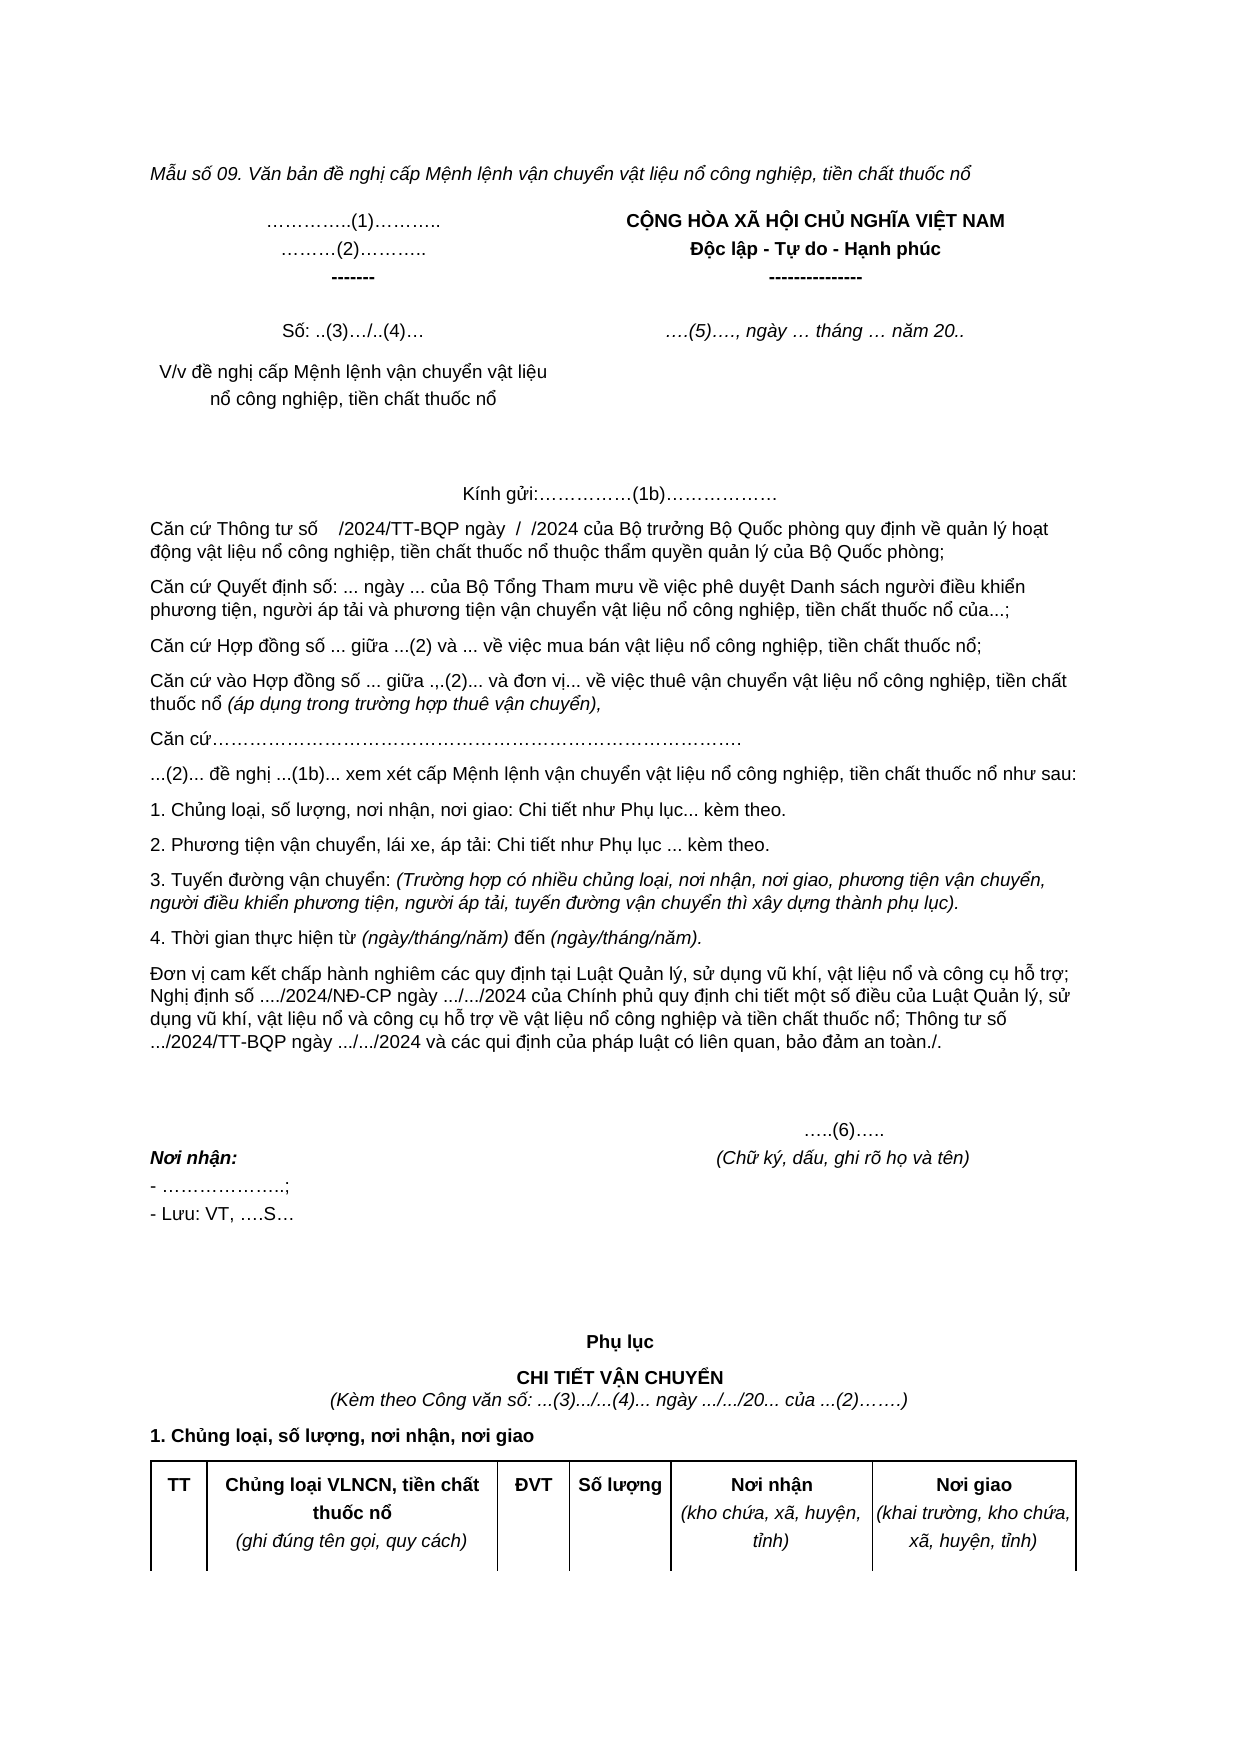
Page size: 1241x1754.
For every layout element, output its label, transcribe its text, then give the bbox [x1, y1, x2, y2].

text 4. Thời gian thực hiện từ (ngày/tháng/năm) đến (ngày/tháng/năm). [150, 927, 1090, 949]
text Căn cứ Quyết định số: ... ngày ... của Bộ Tổng Tham mưu về việc phê duyệt Danh sách người điều khiển phương tiện, người áp tải và phương tiện vận chuyển vật liệu nổ công nghiệp, tiền chất thuốc nổ của...; [150, 576, 1090, 621]
table_header …..(6)….. (Chữ ký, dấu, ghi rõ họ và tên) [613, 1107, 1075, 1278]
text Căn cứ…………………………………………………………………………. [150, 728, 1090, 749]
text Kính gửi:……………(1b)……………… [150, 483, 1090, 504]
text Căn cứ Thông tư số /2024/TT-BQP ngày / /2024 của Bộ trưởng Bộ Quốc phòng quy định về quản lý hoạt động vật liệu nổ công nghiệp, tiền chất thuốc nổ thuộc thẩm quyền quản lý của Bộ Quốc phòng; [150, 518, 1090, 562]
text 3. Tuyến đường vận chuyển: (Trường hợp có nhiều chủng loại, nơi nhận, nơi giao, phương tiện vận chuyển, người điều khiển phương tiện, người áp tải, tuyến đường vận chuyển thì xây dựng thành phụ lục). [150, 869, 1090, 913]
text 2. Phương tiện vận chuyển, lái xe, áp tải: Chi tiết như Phụ lục ... kèm theo. [150, 834, 1090, 855]
text Phụ lục [150, 1331, 1090, 1353]
table_header Nơi nhận: - ………………..; - Lưu: VT, ….S… [150, 1107, 612, 1278]
text Căn cứ Hợp đồng số ... giữa ...(2) và ... về việc mua bán vật liệu nổ công nghiệp, tiền chất thuốc nổ; [150, 634, 1090, 656]
table_cell ….(5)…., ngày … tháng … năm 20.. [556, 308, 1075, 430]
text 1. Chủng loại, số lượng, nơi nhận, nơi giao: Chi tiết như Phụ lục... kèm theo. [150, 798, 1090, 820]
table_header Nơi nhận (kho chứa, xã, huyện, tỉnh) [672, 1462, 872, 1571]
table_header …………..(1)……….. ………(2)……….. ------- [150, 198, 556, 308]
table_header ĐVT [498, 1462, 569, 1571]
text CHI TIẾT VẬN CHUYỂN (Kèm theo Công văn số: ...(3).../...(4)... ngày .../.../20... của ...(2)…….) [150, 1366, 1090, 1411]
text 1. Chủng loại, số lượng, nơi nhận, nơi giao [150, 1424, 1090, 1446]
text Đơn vị cam kết chấp hành nghiêm các quy định tại Luật Quản lý, sử dụng vũ khí, vật liệu nổ và công cụ hỗ trợ; Nghị định số ..../2024/NĐ-CP ngày .../.../2024 của Chính phủ quy định chi tiết một số điều của Luật Quản lý, sử dụng vũ khí, vật liệu nổ và công cụ hỗ trợ về vật liệu nổ công nghiệp và tiền chất thuốc nổ; Thông tư số .../2024/TT-BQP ngày .../.../2024 và các qui định của pháp luật có liên quan, bảo đảm an toàn./. [150, 962, 1090, 1052]
table_cell Số: ..(3)…/..(4)… V/v đề nghị cấp Mệnh lệnh vận chuyển vật liệu nổ công nghiệp, tiền chất thuốc nổ [150, 308, 556, 430]
table_header CỘNG HÒA XÃ HỘI CHỦ NGHĨA VIỆT NAM Độc lập - Tự do - Hạnh phúc --------------- [556, 198, 1075, 308]
text ...(2)... đề nghị ...(1b)... xem xét cấp Mệnh lệnh vận chuyển vật liệu nổ công nghiệp, tiền chất thuốc nổ như sau: [150, 763, 1090, 785]
table_header Số lượng [570, 1462, 670, 1571]
text Mẫu số 09. Văn bản đề nghị cấp Mệnh lệnh vận chuyển vật liệu nổ công nghiệp, tiền chất thuốc nổ [150, 162, 1090, 184]
table_header TT [152, 1462, 206, 1571]
text Căn cứ vào Hợp đồng số ... giữa .,.(2)... và đơn vị... về việc thuê vận chuyển vật liệu nổ công nghiệp, tiền chất thuốc nổ (áp dụng trong trường hợp thuê vận chuyển), [150, 670, 1090, 714]
table_header Chủng loại VLNCN, tiền chất thuốc nổ (ghi đúng tên gọi, quy cách) [208, 1462, 497, 1571]
table_header Nơi giao (khai trường, kho chứa, xã, huyện, tỉnh) [873, 1462, 1075, 1571]
